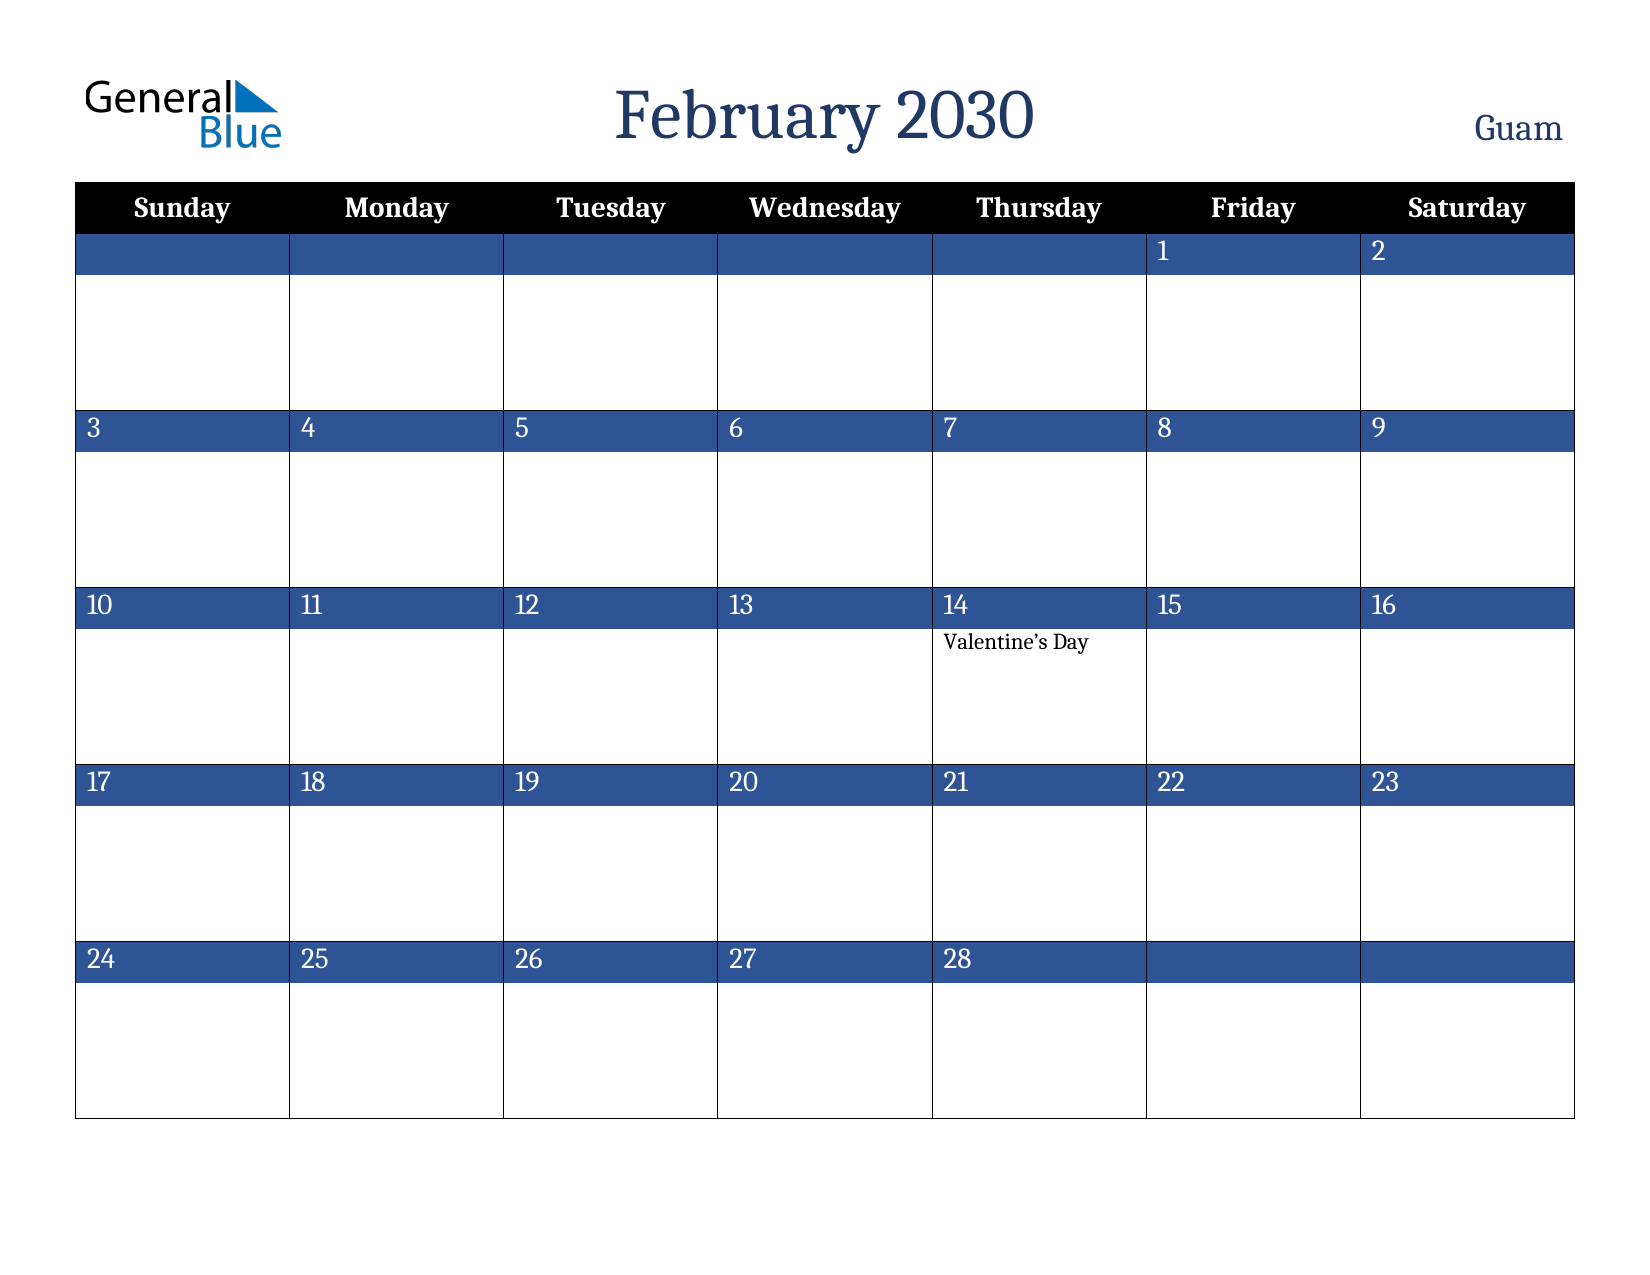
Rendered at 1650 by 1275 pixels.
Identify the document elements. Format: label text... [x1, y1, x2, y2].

table_cell [76, 983, 289, 1118]
table_cell [1147, 806, 1360, 941]
table_cell 13 [718, 588, 932, 629]
table_cell [718, 234, 932, 275]
table_cell 7 [933, 411, 1146, 452]
table_cell 22 [1147, 765, 1360, 806]
table_cell 25 [290, 942, 503, 983]
table_cell [1147, 275, 1360, 410]
table_cell 27 [718, 942, 932, 983]
table_cell 12 [504, 588, 717, 629]
table_cell 2 [1361, 234, 1574, 275]
picture [86, 80, 281, 148]
table_cell [1361, 275, 1574, 410]
table_cell 14 [933, 588, 1146, 629]
table_cell [1361, 629, 1574, 764]
table_cell [504, 806, 717, 941]
table_cell 19 [504, 765, 717, 806]
table_cell 17 [76, 765, 289, 806]
table_cell 8 [1147, 411, 1360, 452]
table_cell 3 [76, 411, 289, 452]
table_cell [290, 806, 503, 941]
table_cell [1361, 806, 1574, 941]
table_cell [718, 629, 932, 764]
table_cell 18 [290, 765, 503, 806]
table_cell [1361, 983, 1574, 1118]
table_header February 2030 [504, 75, 1146, 182]
table_cell [290, 629, 503, 764]
table_cell [933, 275, 1146, 410]
table_cell [1147, 452, 1360, 587]
table_cell [290, 983, 503, 1118]
table_cell Thursday [933, 183, 1146, 233]
table_cell [1361, 452, 1574, 587]
table_cell [718, 806, 932, 941]
table_cell [1147, 942, 1360, 983]
table_cell [718, 452, 932, 587]
table_cell [1147, 983, 1360, 1118]
table_cell [1147, 629, 1360, 764]
table_cell [718, 275, 932, 410]
table_cell [76, 806, 289, 941]
table_cell Friday [1147, 183, 1360, 233]
table_cell [504, 452, 717, 587]
table_cell 24 [76, 942, 289, 983]
table_cell [933, 452, 1146, 587]
table_cell [933, 234, 1146, 275]
table_cell Valentine’s Day [933, 629, 1146, 764]
table_cell [76, 629, 289, 764]
table_cell 15 [1147, 588, 1360, 629]
table_cell 20 [718, 765, 932, 806]
table_cell 23 [1361, 765, 1574, 806]
table_cell [290, 275, 503, 410]
table_cell [933, 806, 1146, 941]
table_cell Tuesday [504, 183, 717, 233]
table_cell 6 [718, 411, 932, 452]
table_cell [504, 275, 717, 410]
table_cell [933, 983, 1146, 1118]
table_cell Monday [290, 183, 503, 233]
table_cell 26 [504, 942, 717, 983]
table_cell [290, 234, 503, 275]
table_cell 28 [933, 942, 1146, 983]
table_cell 9 [1361, 411, 1574, 452]
table_cell [504, 234, 717, 275]
table_cell [76, 452, 289, 587]
table_cell [76, 234, 289, 275]
table_cell Wednesday [718, 183, 932, 233]
table_cell [504, 983, 717, 1118]
table_cell 16 [1361, 588, 1574, 629]
table_cell [1361, 942, 1574, 983]
table_cell 4 [290, 411, 503, 452]
table_cell Sunday [76, 183, 289, 233]
table_cell 5 [504, 411, 717, 452]
table_cell 1 [1147, 234, 1360, 275]
table_cell [290, 452, 503, 587]
table_cell 21 [933, 765, 1146, 806]
table_header Guam [1146, 75, 1574, 182]
table_cell [718, 983, 932, 1118]
table_header [76, 75, 503, 182]
table_cell [504, 629, 717, 764]
table_cell 11 [290, 588, 503, 629]
table_cell [76, 275, 289, 410]
table_cell Saturday [1361, 183, 1574, 233]
table_cell 10 [76, 588, 289, 629]
